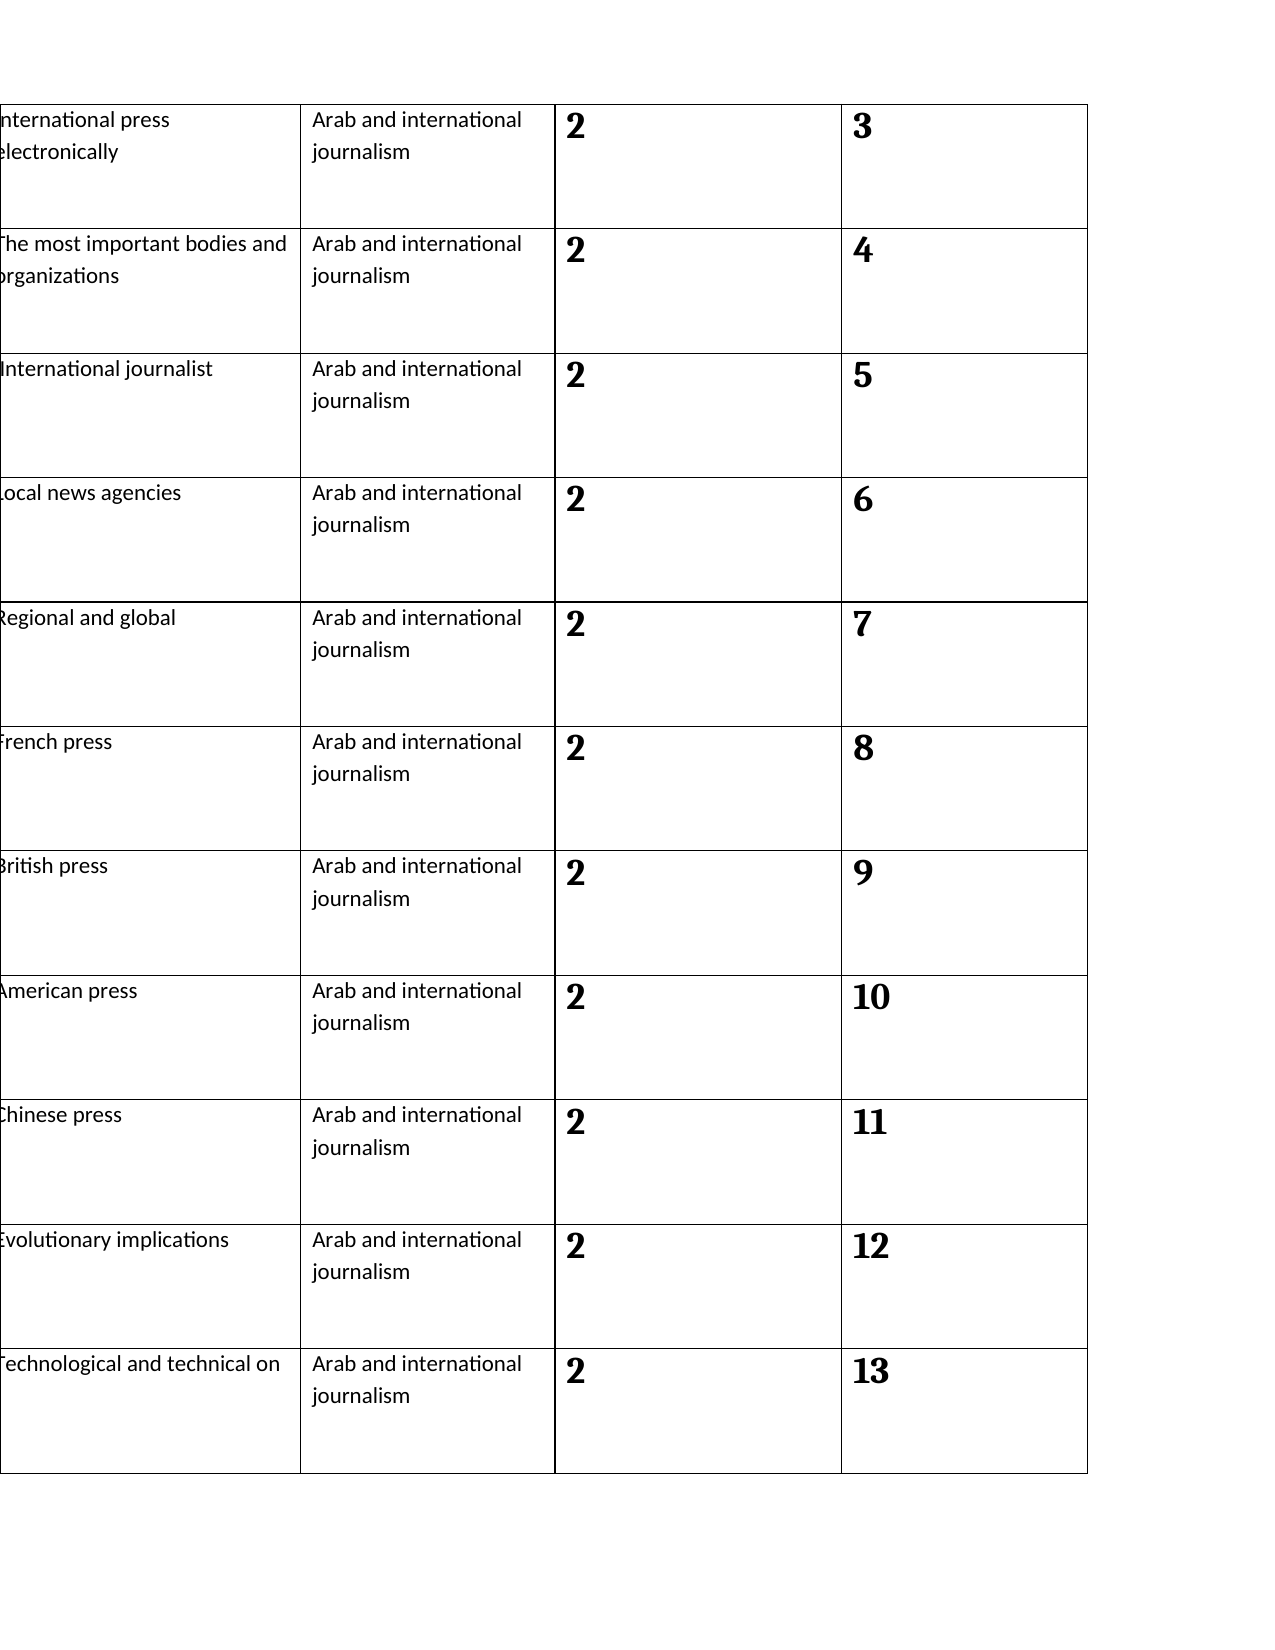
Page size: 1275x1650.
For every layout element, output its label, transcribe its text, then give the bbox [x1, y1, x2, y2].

table_cell Arab and international journalism [301, 603, 554, 726]
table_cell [301, 1349, 554, 1473]
table_cell 2 [556, 105, 841, 228]
table_cell 2 [556, 851, 841, 975]
table_cell 2 [556, 1100, 841, 1224]
table_cell American press [1, 976, 300, 1099]
table_cell 8 [842, 727, 1087, 850]
table_cell 2 [556, 229, 841, 352]
table_cell 10 [842, 976, 1087, 1099]
table_cell Evolutionary implications [1, 1225, 300, 1348]
table_cell Chinese press [1, 1100, 300, 1224]
table_cell Arab and international journalism [301, 851, 554, 975]
table_cell 6 [842, 478, 1087, 601]
table_cell 2 [556, 478, 841, 601]
table_cell French press [1, 727, 300, 850]
table_cell Arab and international journalism [301, 1225, 554, 1348]
table_cell 7 [842, 603, 1087, 726]
table_cell 4 [842, 229, 1087, 352]
table_cell International press electronically [1, 105, 300, 228]
table_cell 2 [556, 1225, 841, 1348]
table_cell 3 [842, 105, 1087, 228]
table_cell Arab and international journalism [301, 229, 554, 352]
table_cell 2 [556, 603, 841, 726]
table_cell Regional and global [1, 603, 300, 726]
table_cell 2 [556, 727, 841, 850]
table_cell Arab and international journalism [301, 727, 554, 850]
table_cell 2 [556, 354, 841, 477]
table_cell Arab and international journalism [301, 976, 554, 1099]
table_cell 12 [842, 1225, 1087, 1348]
table_cell Arab and international journalism [301, 1100, 554, 1224]
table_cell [301, 105, 554, 228]
table_cell Arab and international journalism [301, 478, 554, 601]
table_cell 2 [556, 976, 841, 1099]
table_cell 11 [842, 1100, 1087, 1224]
table_cell 5 [842, 354, 1087, 477]
table_cell British press [1, 851, 300, 975]
table_cell Technological and technical on [1, 1349, 300, 1473]
table_cell 9 [842, 851, 1087, 975]
table_cell The most important bodies and organizations [1, 229, 300, 352]
table_cell Local news agencies [1, 478, 300, 601]
table_cell International journalist [1, 354, 300, 477]
table_cell 2 [556, 1349, 841, 1473]
table_cell 13 [842, 1349, 1087, 1473]
table_cell Arab and international journalism [301, 354, 554, 477]
